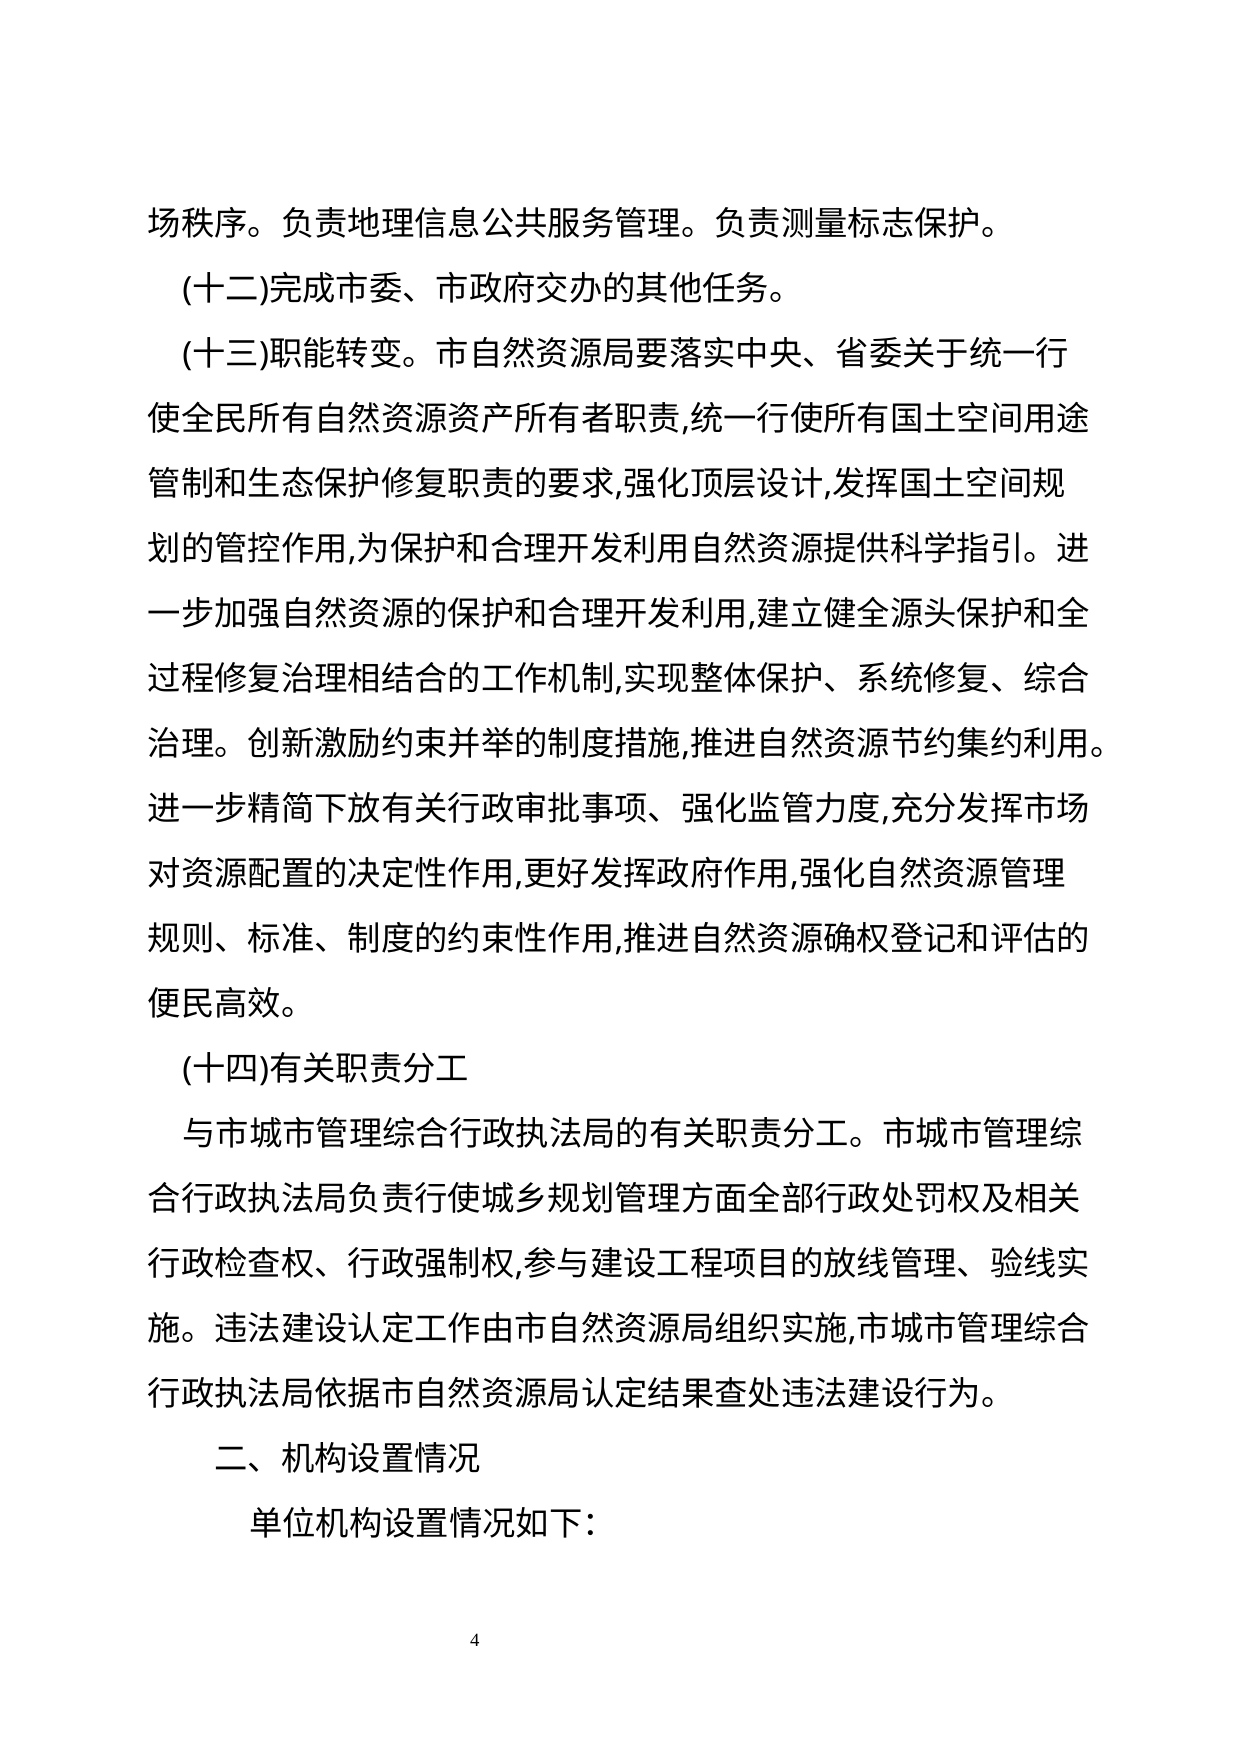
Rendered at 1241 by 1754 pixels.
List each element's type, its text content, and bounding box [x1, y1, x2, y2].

text 单位机构设置情况如下： [148, 1488, 1093, 1553]
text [148, 188, 1093, 1423]
list 机构设置情况 [148, 1423, 1093, 1488]
